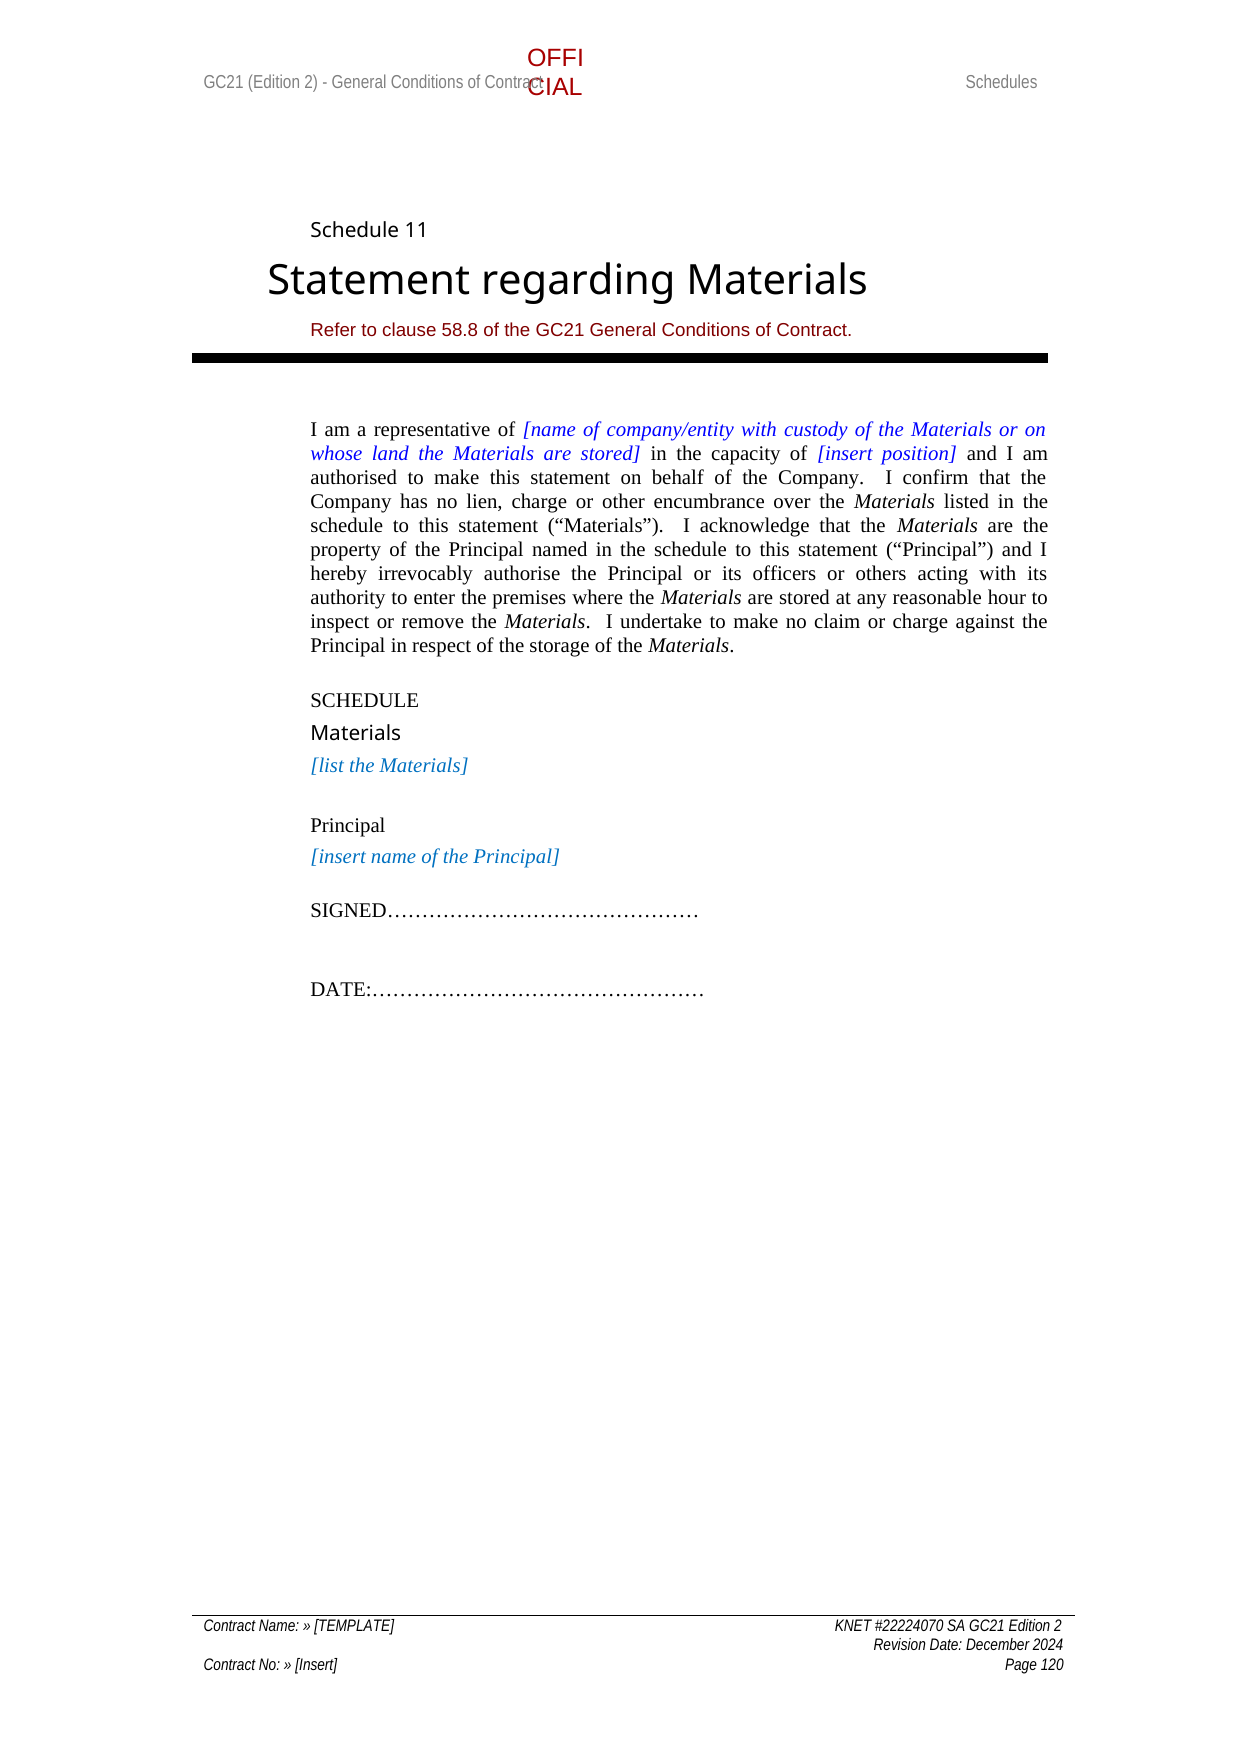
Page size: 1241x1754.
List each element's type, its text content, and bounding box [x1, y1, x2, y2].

text [list the Materials] [310, 753, 1048, 777]
subtitle Schedule 11 [310, 215, 1048, 243]
text Principal [310, 813, 1048, 837]
text DATE:………………………………………… [310, 952, 1048, 1001]
text Refer to clause 58.8 of the GC21 General Conditions of Contract. [310, 319, 1048, 341]
text SCHEDULE [310, 664, 1048, 712]
text I am a representative of [name of company/entity with custody of the Materials or on whose land the Materials are stored] in the capacity of [insert position] and I am authorised to make this statement on behalf of the Company. I confirm that the Company has no lien, charge or other encumbrance over the Materials listed in the schedule to this statement (“Materials”). I acknowledge that the Materials are the property of the Principal named in the schedule to this statement (“Principal”) and I hereby irrevocably authorise the Principal or its officers or others acting with its authority to enter the premises where the Materials are stored at any reasonable hour to inspect or remove the Materials. I undertake to make no claim or charge against the Principal in respect of the storage of the Materials. [310, 417, 1048, 657]
text SIGNED……………………………………… [310, 874, 1048, 946]
subtitle Materials [310, 718, 1048, 747]
text [insert name of the Principal] [310, 844, 1048, 868]
subtitle Statement regarding Materials [267, 250, 1048, 307]
